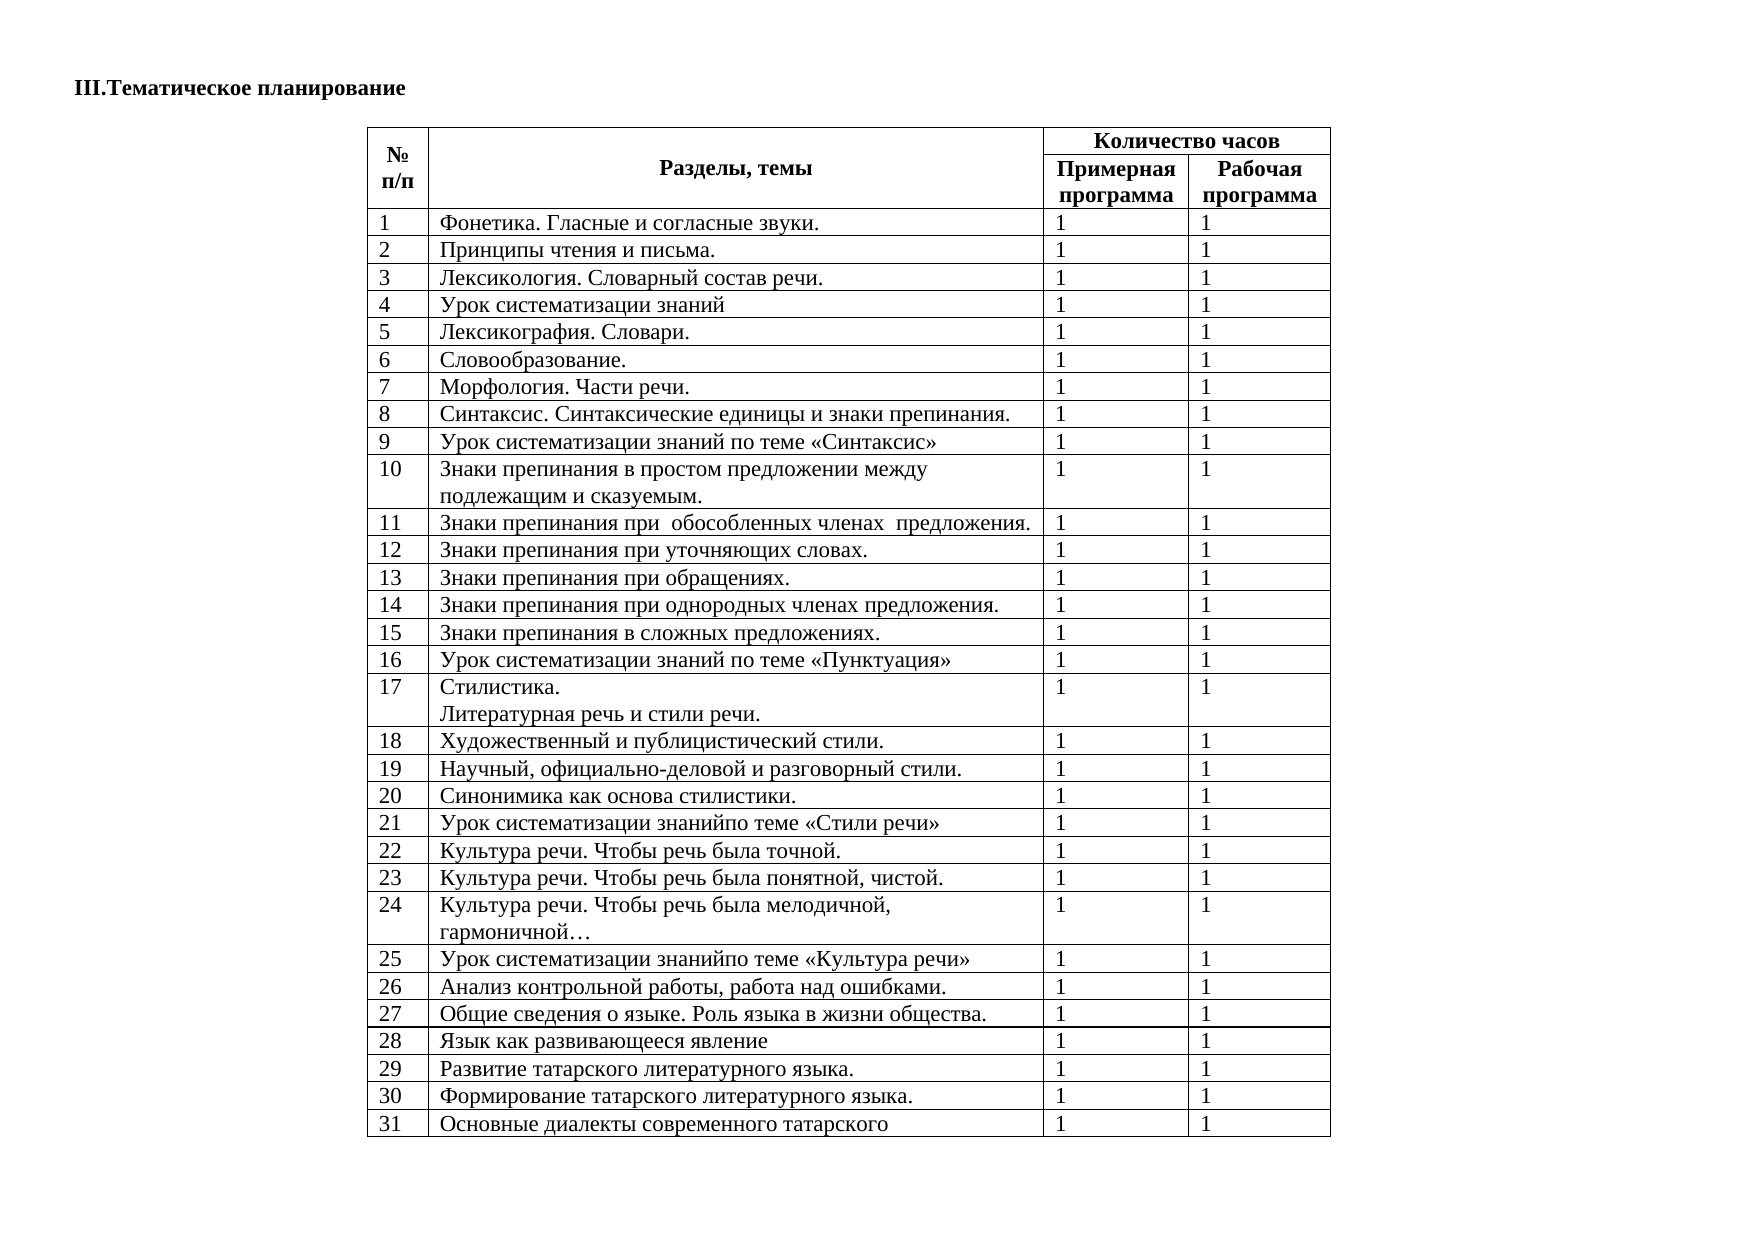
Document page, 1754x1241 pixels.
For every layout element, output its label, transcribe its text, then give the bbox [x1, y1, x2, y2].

table_cell 1 [1044, 837, 1188, 863]
table_cell 1 [1189, 209, 1330, 235]
table_cell Знаки препинания при обособленных членах предложения. [429, 509, 1043, 535]
table_cell 22 [368, 837, 428, 863]
table_cell 12 [368, 536, 428, 563]
table_cell 1 [1044, 455, 1188, 508]
table_cell 1 [1189, 727, 1330, 753]
table_cell 26 [368, 973, 428, 999]
table_cell 4 [368, 291, 428, 317]
table_cell Знаки препинания в простом предложении между подлежащим и сказуемым. [429, 455, 1043, 508]
table_cell Анализ контрольной работы, работа над ошибками. [429, 973, 1043, 999]
table_cell 2 [368, 236, 428, 262]
table_cell 1 [1044, 674, 1188, 726]
table_cell Развитие татарского литературного языка. [429, 1055, 1043, 1081]
table_cell 1 [1044, 1000, 1188, 1026]
table_cell 1 [1044, 291, 1188, 317]
table_cell 1 [1189, 401, 1330, 427]
table_cell 18 [368, 727, 428, 753]
table_cell Рабочая программа [1189, 155, 1330, 208]
table_cell 1 [1044, 428, 1188, 454]
table_cell Фонетика. Гласные и согласные звуки. [429, 209, 1043, 235]
table_cell 23 [368, 864, 428, 891]
table_cell 21 [368, 809, 428, 836]
table_cell 7 [368, 373, 428, 399]
table_cell 1 [1044, 401, 1188, 427]
table_cell 1 [1189, 864, 1330, 891]
table_cell Стилистика. Литературная речь и стили речи. [429, 674, 1043, 726]
table_cell Язык как развивающееся явление [429, 1028, 1043, 1054]
table_cell Урок систематизации знанийпо теме «Культура речи» [429, 945, 1043, 972]
table_cell Знаки препинания при уточняющих словах. [429, 536, 1043, 563]
table_cell 20 [368, 782, 428, 808]
table_cell 1 [1189, 1110, 1330, 1136]
table_cell Культура речи. Чтобы речь была мелодичной, гармоничной… [429, 892, 1043, 944]
table_cell 1 [1044, 1082, 1188, 1109]
table_cell 27 [368, 1000, 428, 1026]
table_header Разделы, темы [429, 128, 1043, 208]
table_cell 1 [1189, 1000, 1330, 1026]
table_cell 1 [1189, 318, 1330, 345]
table_cell 1 [1189, 236, 1330, 262]
table_cell 5 [368, 318, 428, 345]
table_cell Синонимика как основа стилистики. [429, 782, 1043, 808]
table_cell 15 [368, 619, 428, 645]
table_cell Принципы чтения и письма. [429, 236, 1043, 262]
table_cell 17 [368, 674, 428, 726]
table_cell 1 [1044, 619, 1188, 645]
table_cell 1 [1189, 346, 1330, 372]
table_cell 29 [368, 1055, 428, 1081]
table_cell 16 [368, 646, 428, 672]
table_cell 31 [368, 1110, 428, 1136]
table_cell Знаки препинания в сложных предложениях. [429, 619, 1043, 645]
table_cell Синтаксис. Синтаксические единицы и знаки препинания. [429, 401, 1043, 427]
table_cell 1 [1189, 755, 1330, 781]
table_cell 1 [1189, 674, 1330, 726]
table_cell Культура речи. Чтобы речь была точной. [429, 837, 1043, 863]
table_cell 1 [1044, 892, 1188, 944]
table_cell 30 [368, 1082, 428, 1109]
table_cell 1 [1044, 1055, 1188, 1081]
table_cell 1 [1044, 564, 1188, 590]
table_cell 1 [1044, 1110, 1188, 1136]
table_cell 1 [1044, 809, 1188, 836]
table_cell 11 [368, 509, 428, 535]
table_cell Урок систематизации знаний [429, 291, 1043, 317]
table_cell 1 [1189, 945, 1330, 972]
table_cell 1 [1044, 1028, 1188, 1054]
table_cell 1 [1044, 727, 1188, 753]
table_cell 1 [1189, 564, 1330, 590]
table_cell Знаки препинания при однородных членах предложения. [429, 591, 1043, 618]
table_cell 3 [368, 264, 428, 290]
table_cell 1 [1189, 782, 1330, 808]
text III.Тематическое планирование [74, 74, 1624, 100]
table_cell 19 [368, 755, 428, 781]
table_cell 1 [1044, 755, 1188, 781]
table_cell 14 [368, 591, 428, 618]
table_cell 1 [368, 209, 428, 235]
table_cell 8 [368, 401, 428, 427]
table_cell 1 [1189, 455, 1330, 508]
table_cell 1 [1189, 536, 1330, 563]
table_cell 1 [1189, 892, 1330, 944]
table_cell 1 [1044, 945, 1188, 972]
table_cell 1 [1189, 291, 1330, 317]
table_cell Научный, официально-деловой и разговорный стили. [429, 755, 1043, 781]
table_cell 1 [1044, 782, 1188, 808]
table_cell 1 [1189, 1028, 1330, 1054]
table_cell Словообразование. [429, 346, 1043, 372]
table_cell 1 [1044, 973, 1188, 999]
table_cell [429, 1110, 1043, 1136]
table_cell Лексикография. Словари. [429, 318, 1043, 345]
table_cell 1 [1189, 646, 1330, 672]
table_cell 1 [1044, 591, 1188, 618]
table_cell 1 [1044, 646, 1188, 672]
table_cell 1 [1189, 619, 1330, 645]
table_cell 1 [1044, 264, 1188, 290]
table_cell Художественный и публицистический стили. [429, 727, 1043, 753]
table_cell Урок систематизации знаний по теме «Пунктуация» [429, 646, 1043, 672]
table_cell 1 [1189, 1082, 1330, 1109]
table_cell 1 [1189, 973, 1330, 999]
table_cell 1 [1044, 236, 1188, 262]
table_cell 13 [368, 564, 428, 590]
table_cell Морфология. Части речи. [429, 373, 1043, 399]
table_cell 28 [368, 1028, 428, 1054]
table_cell 1 [1189, 591, 1330, 618]
table_cell 1 [1189, 428, 1330, 454]
table_cell Знаки препинания при обращениях. [429, 564, 1043, 590]
table_cell 1 [1044, 509, 1188, 535]
table_cell 6 [368, 346, 428, 372]
table_cell 1 [1189, 809, 1330, 836]
table_cell 1 [1189, 373, 1330, 399]
table_cell Урок систематизации знаний по теме «Синтаксис» [429, 428, 1043, 454]
table_cell Лексикология. Словарный состав речи. [429, 264, 1043, 290]
table_cell 24 [368, 892, 428, 944]
table_cell 1 [1044, 209, 1188, 235]
table_header Количество часов [1044, 128, 1330, 154]
table_cell 9 [368, 428, 428, 454]
table_cell Примерная программа [1044, 155, 1188, 208]
table_cell 1 [1044, 864, 1188, 891]
table_cell 25 [368, 945, 428, 972]
table_cell 10 [368, 455, 428, 508]
table_cell 1 [1189, 509, 1330, 535]
table_header № п/п [368, 128, 428, 208]
table_cell 1 [1044, 373, 1188, 399]
table_cell 1 [1189, 1055, 1330, 1081]
table_cell 1 [1044, 346, 1188, 372]
table_cell 1 [1189, 264, 1330, 290]
table_cell 1 [1044, 536, 1188, 563]
table_cell Формирование татарского литературного языка. [429, 1082, 1043, 1109]
table_cell Урок систематизации знанийпо теме «Стили речи» [429, 809, 1043, 836]
table_cell 1 [1044, 318, 1188, 345]
table_cell Общие сведения о языке. Роль языка в жизни общества. [429, 1000, 1043, 1026]
table_cell Культура речи. Чтобы речь была понятной, чистой. [429, 864, 1043, 891]
table_cell 1 [1189, 837, 1330, 863]
